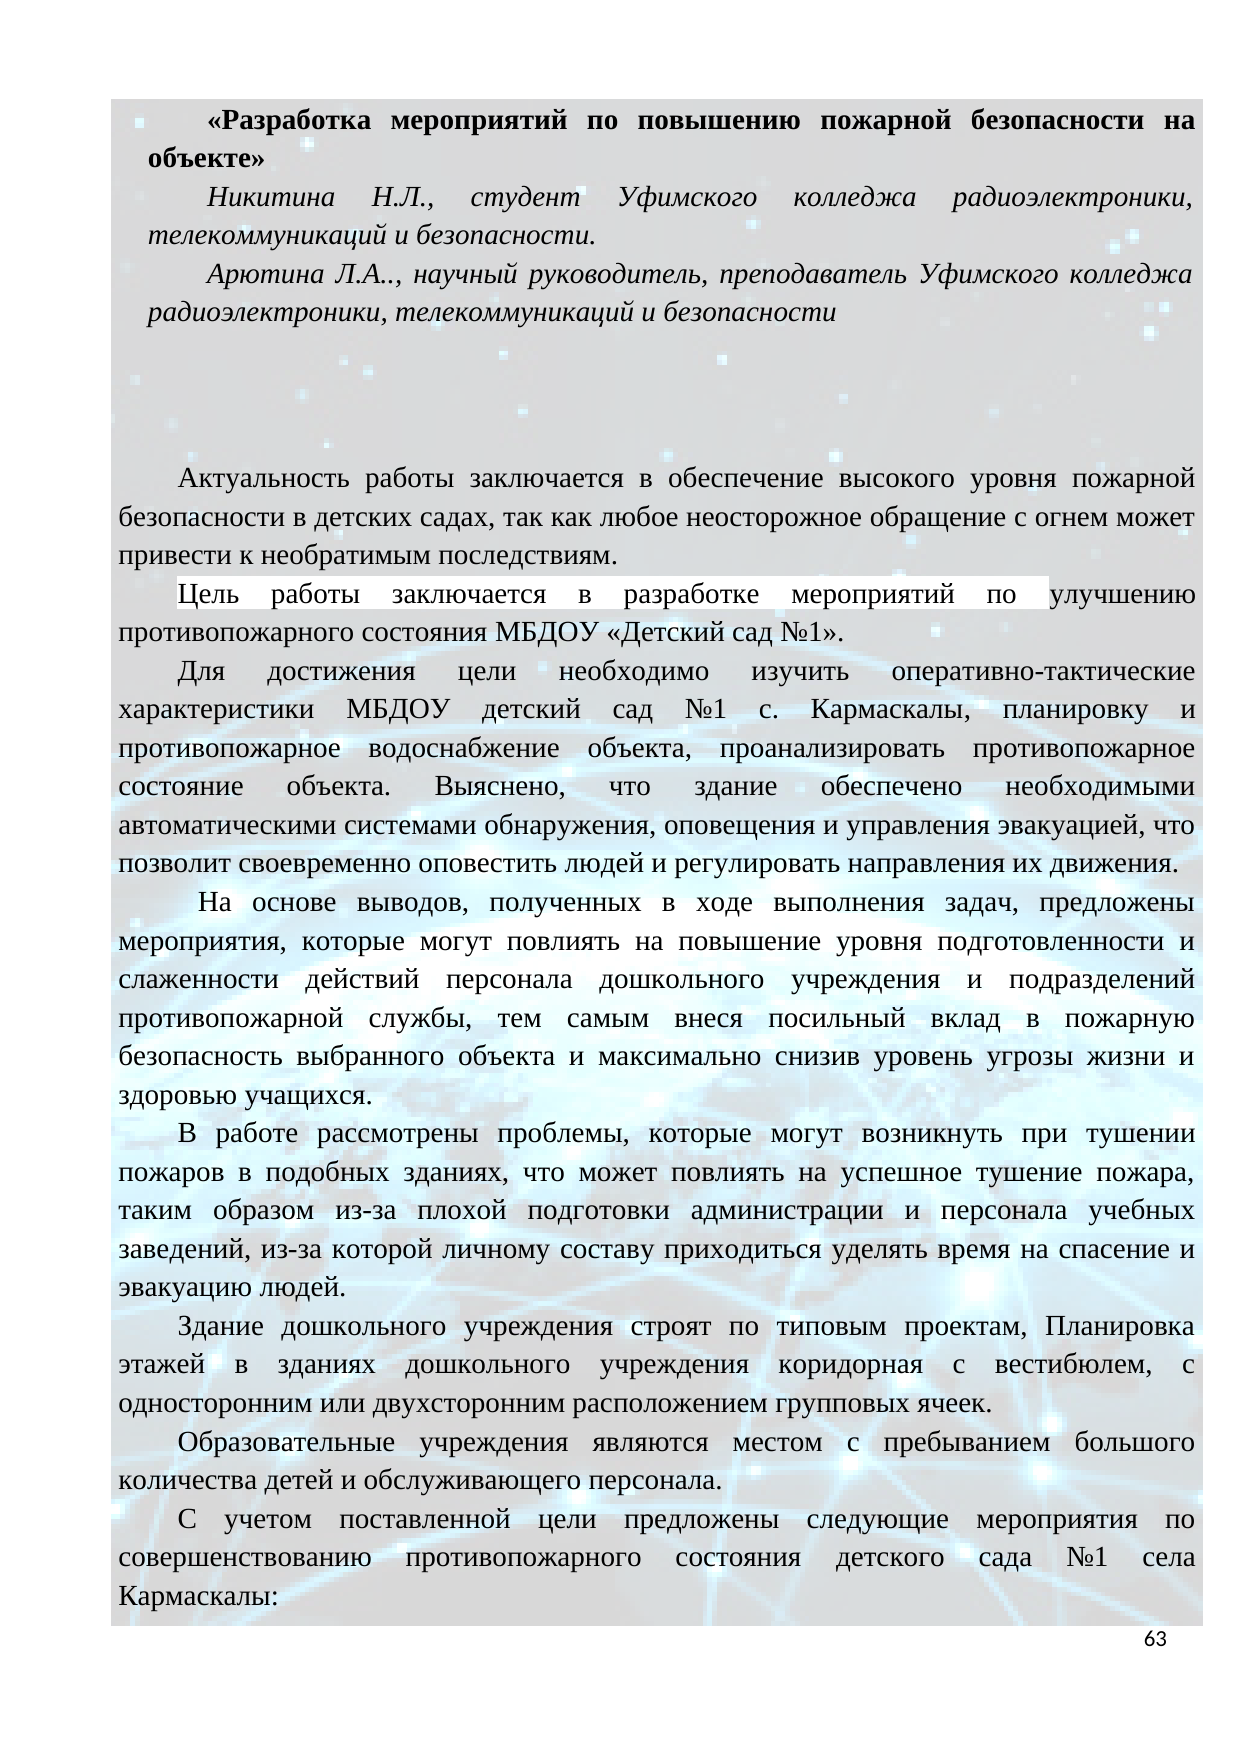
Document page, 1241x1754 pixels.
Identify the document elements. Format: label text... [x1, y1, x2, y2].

text Актуальность работы заключается в обеспечение высокого уровня пожарной безопасности в детских садах, так как любое неосторожное обращение с огнем может привести к необратимым последствиям. [118, 460, 1196, 571]
text Цель работы заключается в разработке мероприятий по улучшению противопожарного состояния МБДОУ «Детский сад №1». [118, 576, 1196, 648]
text На основе выводов, полученных в ходе выполнения задач, предложены мероприятия, которые могут повлиять на повышение уровня подготовленности и слаженности действий персонала дошкольного учреждения и подразделений противопожарной службы, тем самым внеся посильный вклад в пожарную безопасность выбранного объекта и максимально снизив уровень угрозы жизни и здоровью учащихся. [118, 884, 1196, 1110]
text Никитина Н.Л., студент Уфимского колледжа радиоэлектроники, телекоммуникаций и безопасности. [148, 179, 1196, 251]
text В работе рассмотрены проблемы, которые могут возникнуть при тушении пожаров в подобных зданиях, что может повлиять на успешное тушение пожара, таким образом из-за плохой подготовки администрации и персонала учебных заведений, из-за которой личному составу приходиться уделять время на спасение и эвакуацию людей. [118, 1115, 1196, 1303]
text «Разработка мероприятий по повышению пожарной безопасности на объекте» [148, 102, 1196, 174]
text Образовательные учреждения являются местом с пребыванием большого количества детей и обслуживающего персонала. [118, 1424, 1196, 1496]
text Здание дошкольного учреждения строят по типовым проектам, Планировка этажей в зданиях дошкольного учреждения коридорная с вестибюлем, с односторонним или двухсторонним расположением групповых ячеек. [118, 1308, 1196, 1419]
text С учетом поставленной цели предложены следующие мероприятия по совершенствованию противопожарного состояния детского сада №1 села Кармаскалы: [118, 1501, 1196, 1611]
text Арютина Л.А.., научный руководитель, преподаватель Уфимского колледжа радиоэлектроники, телекоммуникаций и безопасности [148, 256, 1196, 328]
text Для достижения цели необходимо изучить оперативно-тактические характеристики МБДОУ детский сад №1 с. Кармаскалы, планировку и противопожарное водоснабжение объекта, проанализировать противопожарное состояние объекта. Выяснено, что здание обеспечено необходимыми автоматическими системами обнаружения, оповещения и управления эвакуацией, что позволит своевременно оповестить людей и регулировать направления их движения. [118, 653, 1196, 879]
